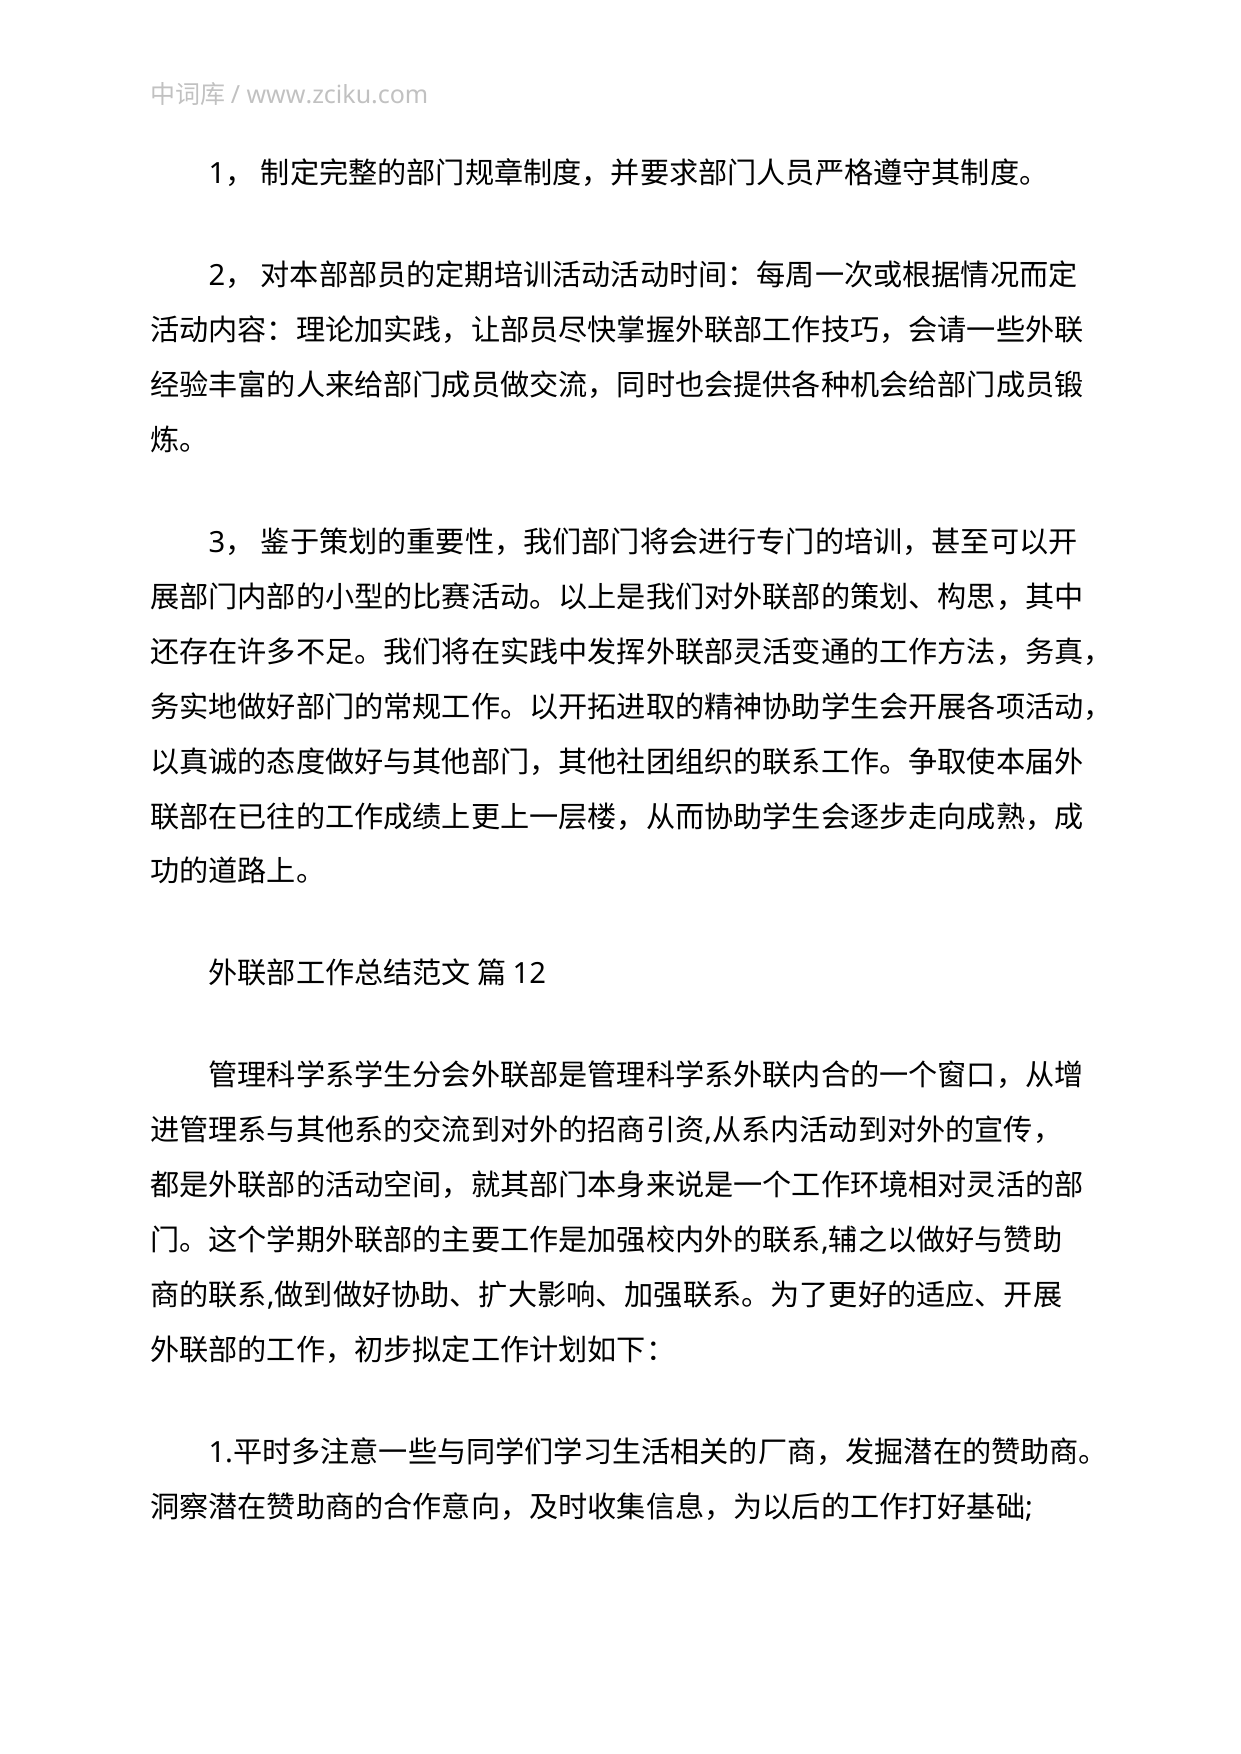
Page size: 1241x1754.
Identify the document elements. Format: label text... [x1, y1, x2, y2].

text 1.平时多注意一些与同学们学习生活相关的厂商，发掘潜在的赞助商。洞察潜在赞助商的合作意向，及时收集信息，为以后的工作打好基础; [150, 1428, 1090, 1526]
text 1， 制定完整的部门规章制度，并要求部门人员严格遵守其制度。 [150, 150, 1090, 192]
text 3， 鉴于策划的重要性，我们部门将会进行专门的培训，甚至可以开展部门内部的小型的比赛活动。以上是我们对外联部的策划、构思，其中还存在许多不足。我们将在实践中发挥外联部灵活变通的工作方法，务真，务实地做好部门的常规工作。以开拓进取的精神协助学生会开展各项活动，以真诚的态度做好与其他部门，其他社团组织的联系工作。争取使本届外联部在已往的工作成绩上更上一层楼，从而协助学生会逐步走向成熟，成功的道路上。 [150, 518, 1090, 890]
text 管理科学系学生分会外联部是管理科学系外联内合的一个窗口，从增进管理系与其他系的交流到对外的招商引资,从系内活动到对外的宣传，都是外联部的活动空间，就其部门本身来说是一个工作环境相对灵活的部门。这个学期外联部的主要工作是加强校内外的联系,辅之以做好与赞助商的联系,做到做好协助、扩大影响、加强联系。为了更好的适应、开展外联部的工作，初步拟定工作计划如下： [150, 1052, 1090, 1369]
text 外联部工作总结范文 篇12 [150, 950, 1090, 992]
text 2， 对本部部员的定期培训活动活动时间：每周一次或根据情况而定活动内容：理论加实践，让部员尽快掌握外联部工作技巧，会请一些外联经验丰富的人来给部门成员做交流，同时也会提供各种机会给部门成员锻炼。 [150, 252, 1090, 459]
